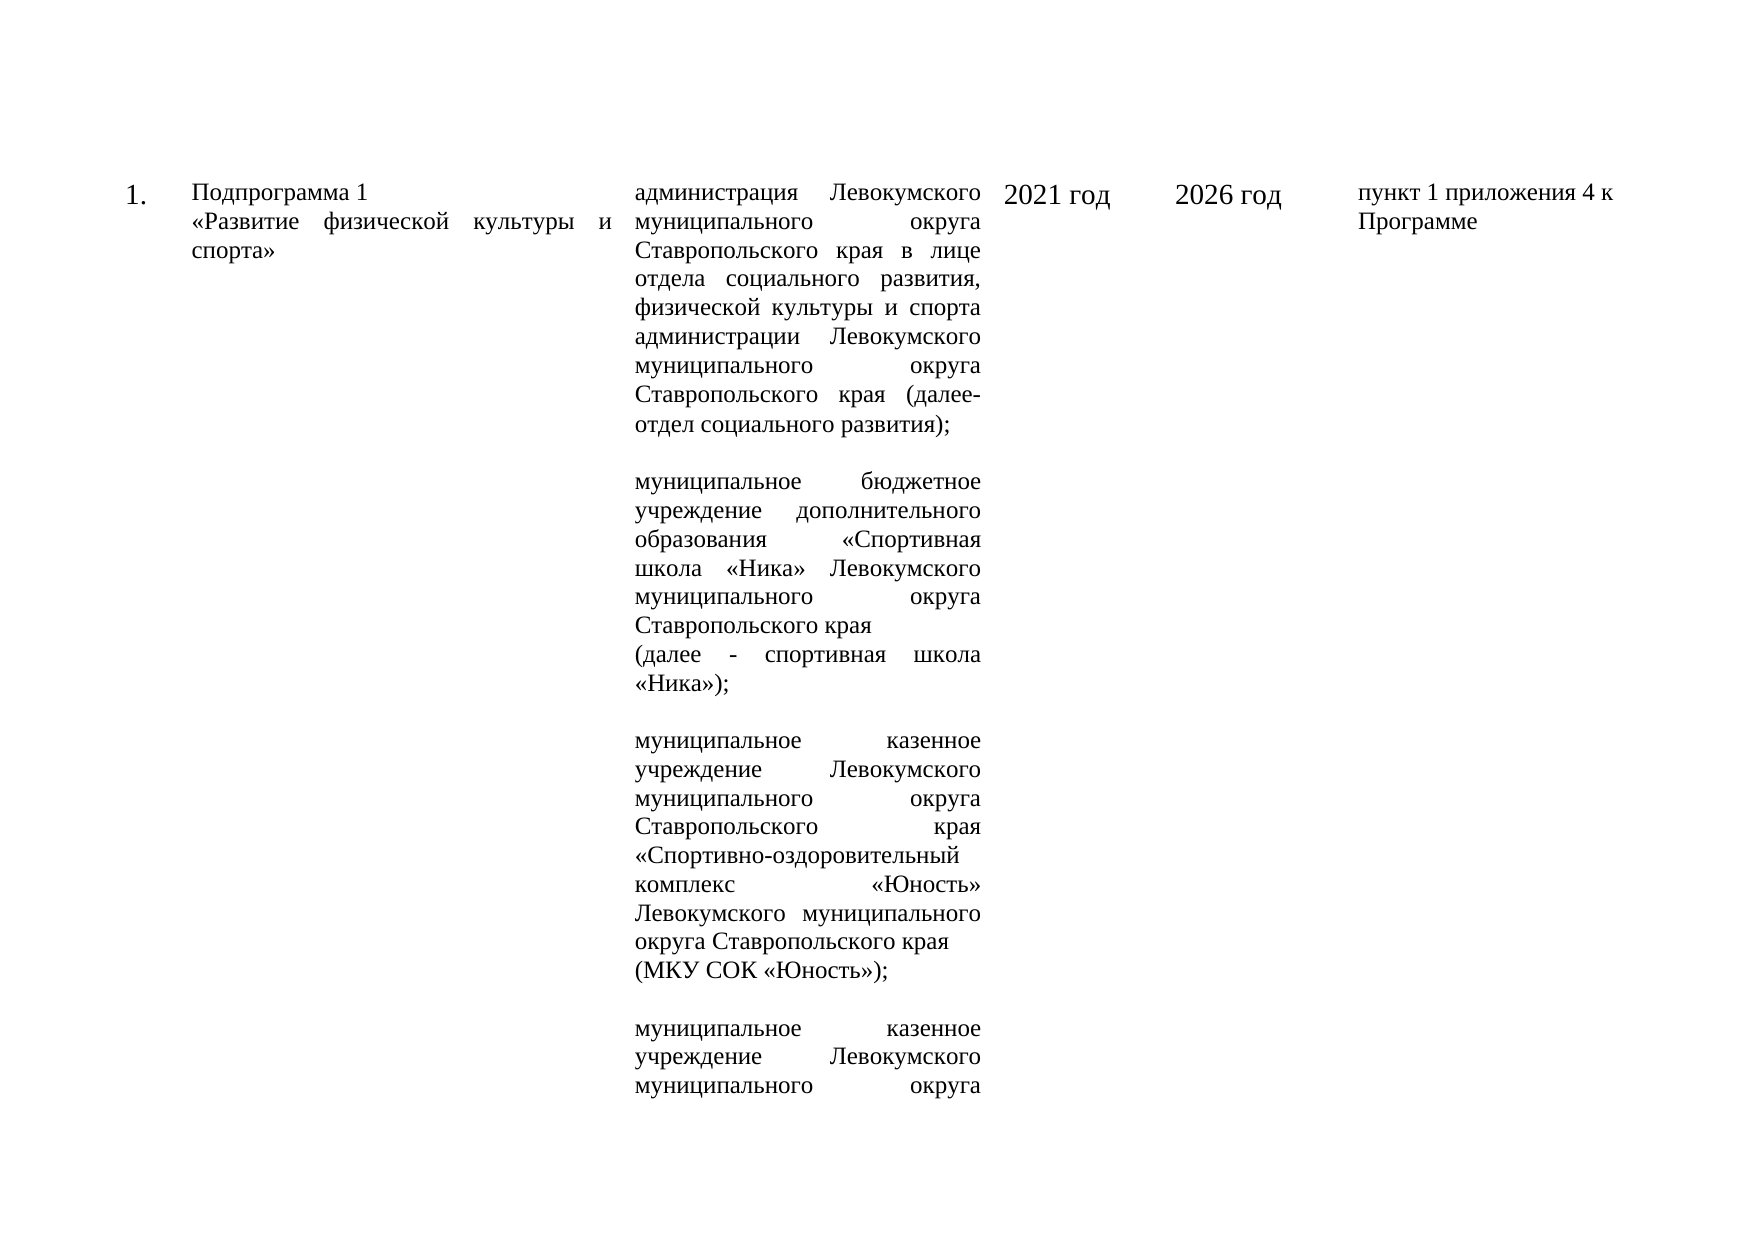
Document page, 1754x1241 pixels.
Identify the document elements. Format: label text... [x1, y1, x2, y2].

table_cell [180, 177, 623, 1099]
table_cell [623, 177, 992, 1099]
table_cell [1347, 177, 1657, 1099]
table_cell 2021 год [992, 177, 1163, 1099]
table_cell 1. [92, 177, 180, 1099]
table_cell 2026 год [1164, 177, 1347, 1099]
